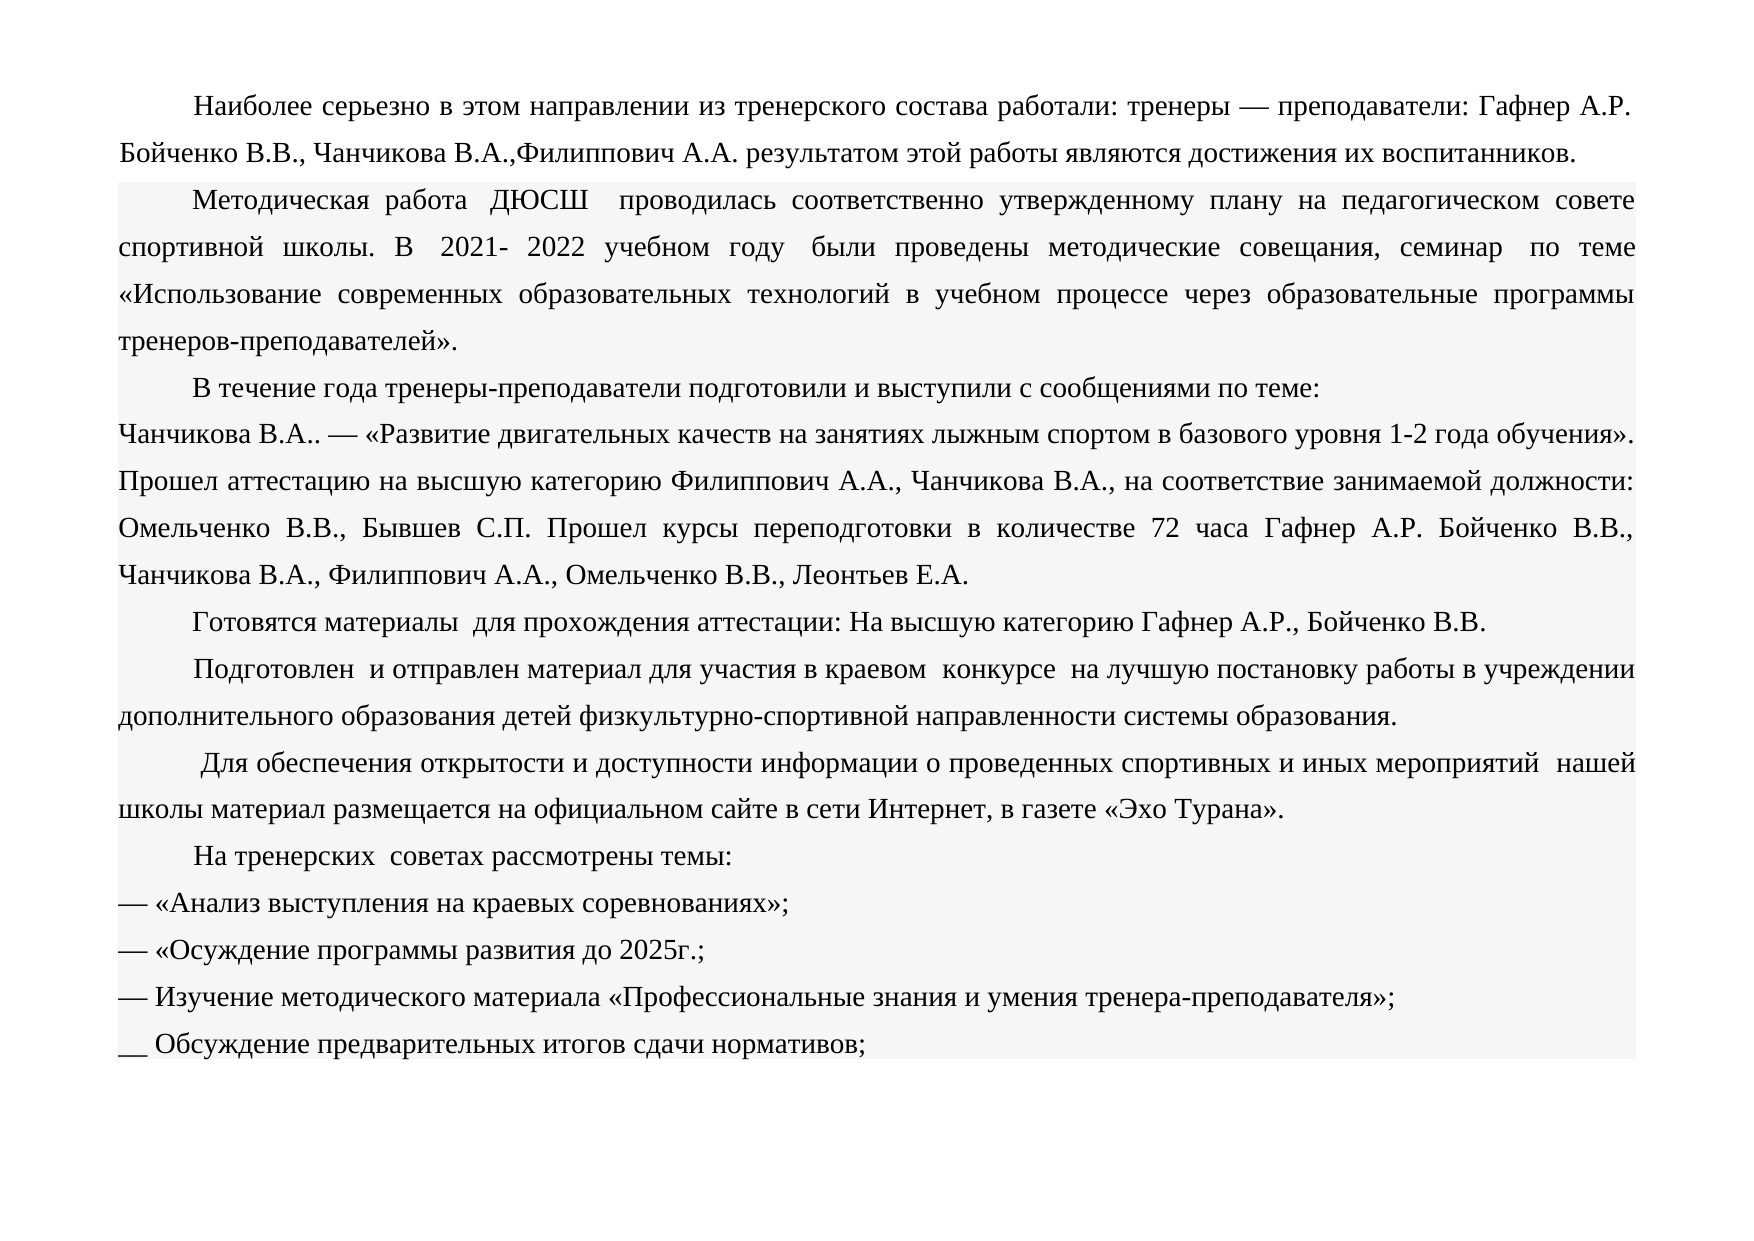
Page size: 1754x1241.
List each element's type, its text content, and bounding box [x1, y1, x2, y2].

text — «Анализ выступления на краевых соревнованиях»; [118, 885, 1636, 919]
text Чанчикова В.А.. — «Развитие двигательных качеств на занятиях лыжным спортом в базового уровня 1-2 года обучения». [118, 417, 1636, 450]
text — «Осуждение программы развития до 2025г.; [118, 932, 1636, 966]
text Для обеспечения открытости и доступности информации о проведенных спортивных и иных мероприятий нашей школы материал размещается на официальном сайте в сети Интернет, в газете «Эхо Турана». [118, 745, 1636, 825]
text В течение года тренеры-преподаватели подготовили и выступили с сообщениями по теме: [118, 370, 1636, 403]
text Наиболее серьезно в этом направлении из тренерского состава работали: тренеры — преподаватели: Гафнер А.Р. Бойченко В.В., Чанчикова В.А.,Филиппович А.А. результатом этой работы являются достижения их воспитанников. [119, 88, 1633, 169]
text — Изучение методического материала «Профессиональные знания и умения тренера-преподавателя»; [118, 979, 1636, 1013]
text На тренерских советах рассмотрены темы: [118, 838, 1636, 872]
text __ Обсуждение предварительных итогов сдачи нормативов; [118, 1026, 1636, 1059]
text Готовятся материалы для прохождения аттестации: На высшую категорию Гафнер А.Р., Бойченко В.В. [118, 604, 1636, 638]
text Прошел аттестацию на высшую категорию Филиппович А.А., Чанчикова В.А., на соответствие занимаемой должности: Омельченко В.В., Бывшев С.П. Прошел курсы переподготовки в количестве 72 часа Гафнер А.Р. Бойченко В.В., Чанчикова В.А., Филиппович А.А., Омельченко В.В., Леонтьев Е.А. [118, 463, 1636, 591]
text Методическая работа ДЮСШ проводилась соответственно утвержденному плану на педагогическом совете спортивной школы. В 2021- 2022 учебном году были проведены методические совещания, семинар по теме «Использование современных образовательных технологий в учебном процессе через образовательные программы тренеров-преподавателей». [118, 182, 1636, 356]
text Подготовлен и отправлен материал для участия в краевом конкурсе на лучшую постановку работы в учреждении дополнительного образования детей физкультурно-спортивной направленности системы образования. [118, 651, 1636, 731]
